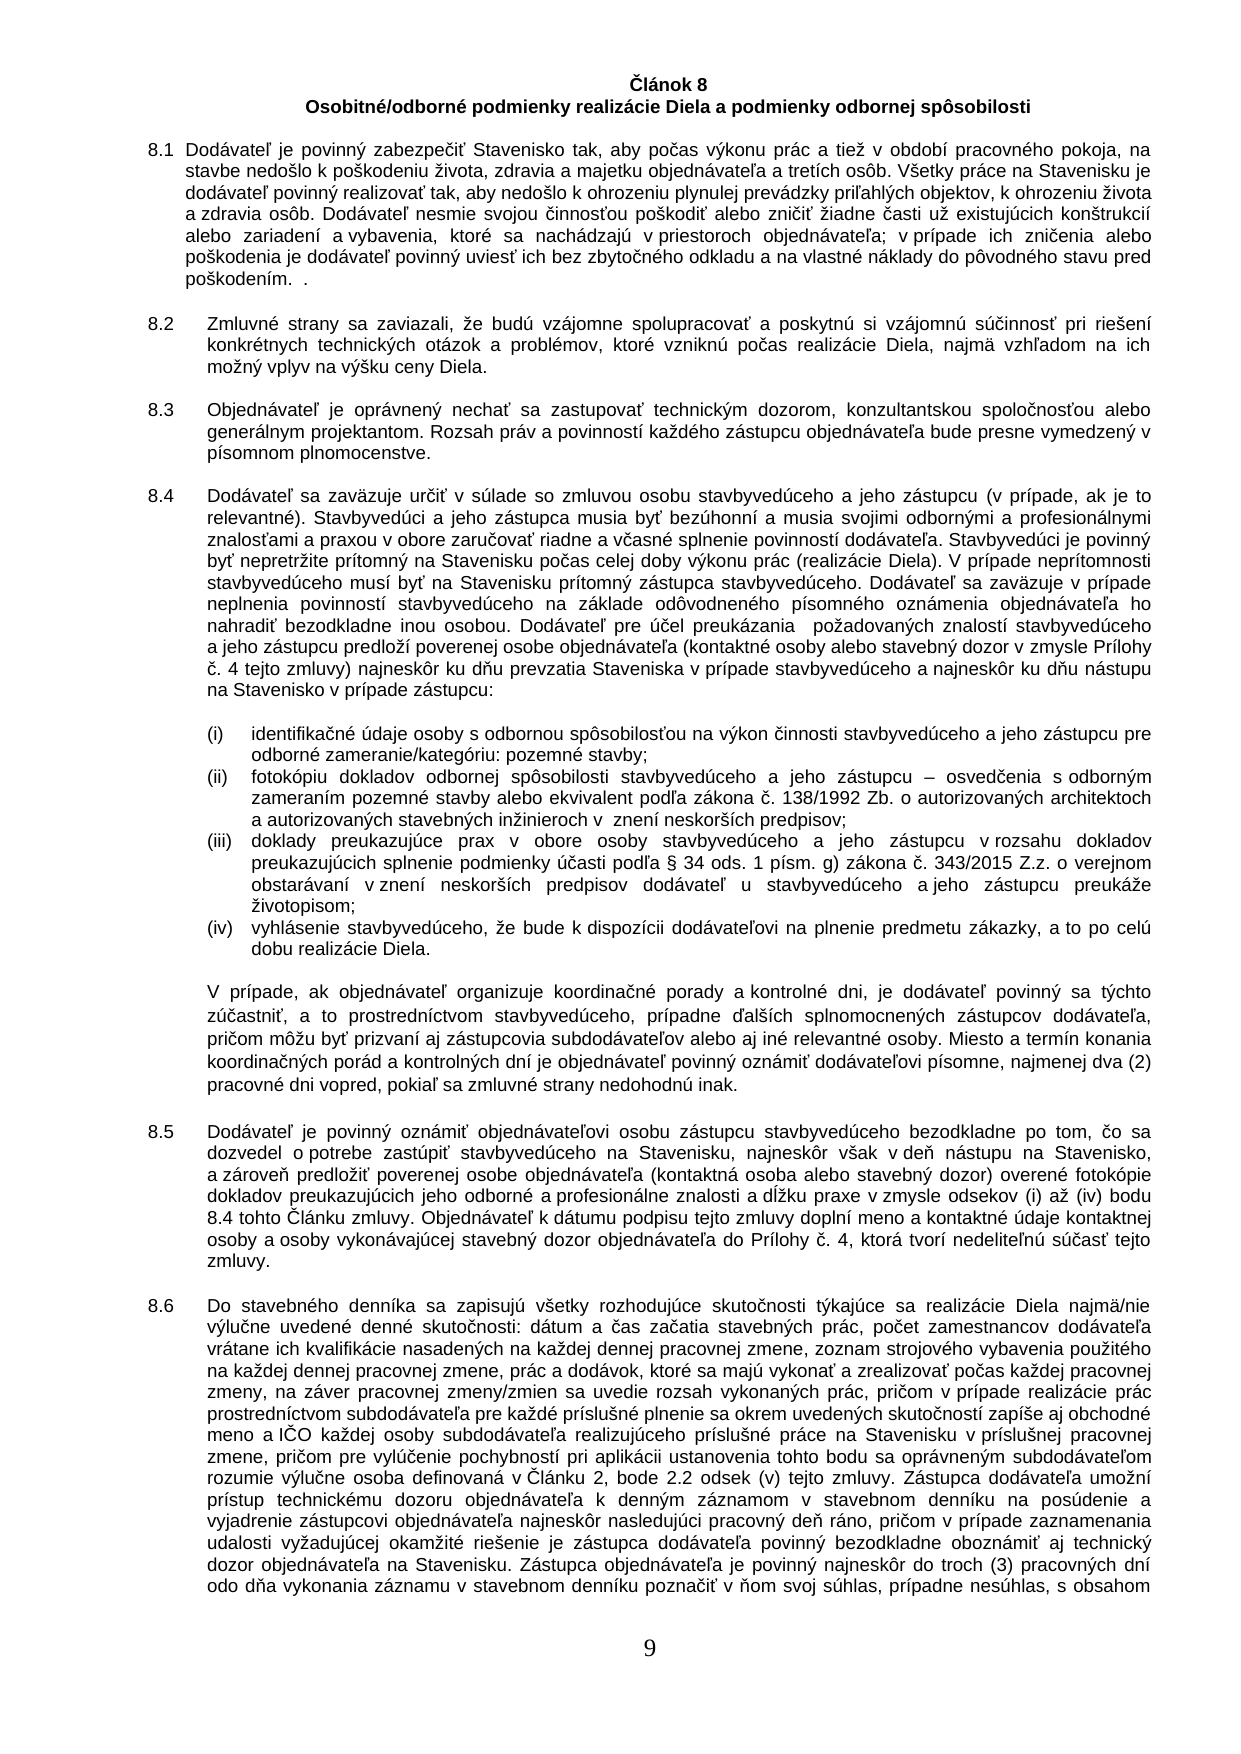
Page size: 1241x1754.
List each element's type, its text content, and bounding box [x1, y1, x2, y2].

list fotokópiu dokladov odbornej spôsobilosti stavbyvedúceho a jeho zástupcu – osvedčenia s odborným zameraním pozemné stavby alebo ekvivalent podľa zákona č. 138/1992 Zb. o autorizovaných architektoch a autorizovaných stavebných inžinieroch v znení neskorších predpisov; [207, 766, 1152, 830]
list identifikačné údaje osoby s odbornou spôsobilosťou na výkon činnosti stavbyvedúceho a jeho zástupcu pre odborné zameranie/kategóriu: pozemné stavby; [207, 722, 1152, 766]
list Objednávateľ je oprávnený nechať sa zastupovať technickým dozorom, konzultantskou spoločnosťou alebo generálnym projektantom. Rozsah práv a povinností každého zástupcu objednávateľa bude presne vymedzený v písomnom plnomocenstve. [148, 399, 1152, 464]
text Článok 8 [185, 74, 1152, 95]
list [148, 1295, 1152, 1597]
list Dodávateľ je povinný zabezpečiť Stavenisko tak, aby počas výkonu prác a tiež v období pracovného pokoja, na stavbe nedošlo k poškodeniu života, zdravia a majetku objednávateľa a tretích osôb. Všetky práce na Stavenisku je dodávateľ povinný realizovať tak, aby nedošlo k ohrozeniu plynulej prevádzky priľahlých objektov, k ohrozeniu života a zdravia osôb. Dodávateľ nesmie svojou činnosťou poškodiť alebo zničiť žiadne časti už existujúcich konštrukcií alebo zariadení a vybavenia, ktoré sa nachádzajú v priestoroch objednávateľa; v prípade ich zničenia alebo poškodenia je dodávateľ povinný uviesť ich bez zbytočného odkladu a na vlastné náklady do pôvodného stavu pred poškodením. . [148, 138, 1152, 289]
list doklady preukazujúce prax v obore osoby stavbyvedúceho a jeho zástupcu v rozsahu dokladov preukazujúcich splnenie podmienky účasti podľa § 34 ods. 1 písm. g) zákona č. 343/2015 Z.z. o verejnom obstarávaní v znení neskorších predpisov dodávateľ u stavbyvedúceho a jeho zástupcu preukáže životopisom; [207, 830, 1152, 916]
list vyhlásenie stavbyvedúceho, že bude k dispozícii dodávateľovi na plnenie predmetu zákazky, a to po celú dobu realizácie Diela. [207, 916, 1152, 959]
text V prípade, ak objednávateľ organizuje koordinačné porady a kontrolné dni, je dodávateľ povinný sa týchto zúčastniť, a to prostredníctvom stavbyvedúceho, prípadne ďalších splnomocnených zástupcov dodávateľa, pričom môžu byť prizvaní aj zástupcovia subdodávateľov alebo aj iné relevantné osoby. Miesto a termín konania koordinačných porád a kontrolných dní je objednávateľ povinný oznámiť dodávateľovi písomne, najmenej dva (2) pracovné dni vopred, pokiaľ sa zmluvné strany nedohodnú inak. [207, 981, 1152, 1096]
list Dodávateľ je povinný oznámiť objednávateľovi osobu zástupcu stavbyvedúceho bezodkladne po tom, čo sa dozvedel o potrebe zastúpiť stavbyvedúceho na Stavenisku, najneskôr však v deň nástupu na Stavenisko, a zároveň predložiť poverenej osobe objednávateľa (kontaktná osoba alebo stavebný dozor) overené fotokópie dokladov preukazujúcich jeho odborné a profesionálne znalosti a dĺžku praxe v zmysle odsekov (i) až (iv) bodu 8.4 tohto Článku zmluvy. Objednávateľ k dátumu podpisu tejto zmluvy doplní meno a kontaktné údaje kontaktnej osoby a osoby vykonávajúcej stavebný dozor objednávateľa do Prílohy č. 4, ktorá tvorí nedeliteľnú súčasť tejto zmluvy. [148, 1121, 1152, 1271]
list Zmluvné strany sa zaviazali, že budú vzájomne spolupracovať a poskytnú si vzájomnú súčinnosť pri riešení konkrétnych technických otázok a problémov, ktoré vzniknú počas realizácie Diela, najmä vzhľadom na ich možný vplyv na výšku ceny Diela. [148, 313, 1152, 377]
text Osobitné/odborné podmienky realizácie Diela a podmienky odbornej spôsobilosti [185, 95, 1152, 117]
list Dodávateľ sa zaväzuje určiť v súlade so zmluvou osobu stavbyvedúceho a jeho zástupcu (v prípade, ak je to relevantné). Stavbyvedúci a jeho zástupca musia byť bezúhonní a musia svojimi odbornými a profesionálnymi znalosťami a praxou v obore zaručovať riadne a včasné splnenie povinností dodávateľa. Stavbyvedúci je povinný byť nepretržite prítomný na Stavenisku počas celej doby výkonu prác (realizácie Diela). V prípade neprítomnosti stavbyvedúceho musí byť na Stavenisku prítomný zástupca stavbyvedúceho. Dodávateľ sa zaväzuje v prípade neplnenia povinností stavbyvedúceho na základe odôvodneného písomného oznámenia objednávateľa ho nahradiť bezodkladne inou osobou. Dodávateľ pre účel preukázania požadovaných znalostí stavbyvedúceho a jeho zástupcu predloží poverenej osobe objednávateľa (kontaktné osoby alebo stavebný dozor v zmysle Prílohy č. 4 tejto zmluvy) najneskôr ku dňu prevzatia Staveniska v prípade stavbyvedúceho a najneskôr ku dňu nástupu na Stavenisko v prípade zástupcu: [148, 485, 1152, 701]
